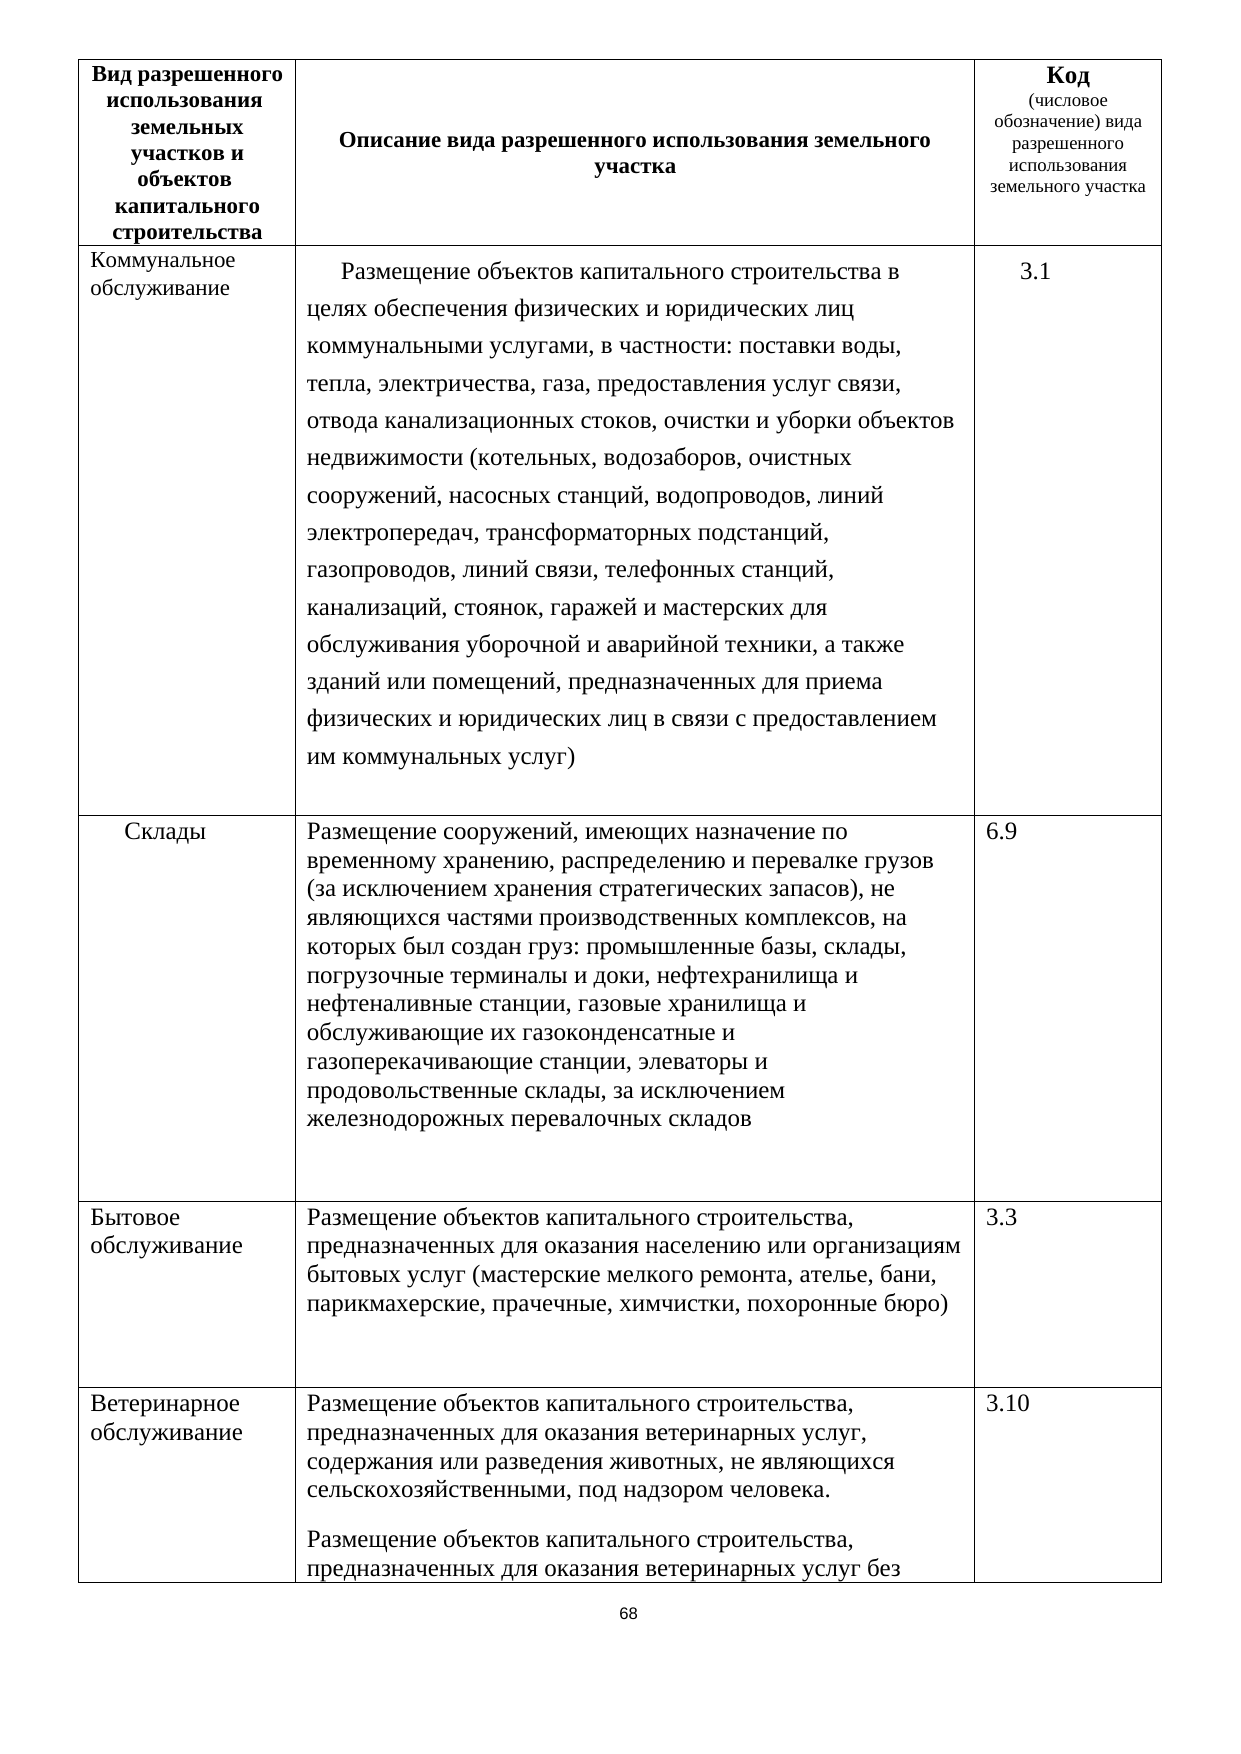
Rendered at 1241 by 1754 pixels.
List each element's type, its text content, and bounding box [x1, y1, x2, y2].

table_cell Склады [79, 816, 295, 1201]
table_cell Размещение сооружений, имеющих назначение по временному хранению, распределению и перевалке грузов (за исключением хранения стратегических запасов), не являющихся частями производственных комплексов, на которых был создан груз: промышленные базы, склады, погрузочные терминалы и доки, нефтехранилища и нефтеналивные станции, газовые хранилища и обслуживающие их газоконденсатные и газоперекачивающие станции, элеваторы и продовольственные склады, за исключением железнодорожных перевалочных складов [296, 816, 974, 1201]
table_cell Ветеринарное обслуживание [79, 1388, 295, 1582]
table_cell Бытовое обслуживание [79, 1202, 295, 1387]
table_cell Коммунальное обслуживание [79, 246, 295, 815]
table_cell Размещение объектов капитального строительства в целях обеспечения физических и юридических лиц коммунальными услугами, в частности: поставки воды, тепла, электричества, газа, предоставления услуг связи, отвода канализационных стоков, очистки и уборки объектов недвижимости (котельных, водозаборов, очистных сооружений, насосных станций, водопроводов, линий электропередач, трансформаторных подстанций, газопроводов, линий связи, телефонных станций, канализаций, стоянок, гаражей и мастерских для обслуживания уборочной и аварийной техники, а также зданий или помещений, предназначенных для приема физических и юридических лиц в связи с предоставлением им коммунальных услуг) [296, 246, 974, 815]
table_cell 3.1 [975, 246, 1161, 815]
table_cell 6.9 [975, 816, 1161, 1201]
table_cell 3.10 [975, 1388, 1161, 1582]
table_cell Размещение объектов капитального строительства, предназначенных для оказания населению или организациям бытовых услуг (мастерские мелкого ремонта, ателье, бани, парикмахерские, прачечные, химчистки, похоронные бюро) [296, 1202, 974, 1387]
table_header Описание вида разрешенного использования земельного участка [296, 60, 974, 244]
table_cell 3.3 [975, 1202, 1161, 1387]
table_header Код (числовое обозначение) вида разрешенного использования земельного участка [975, 60, 1161, 244]
table_header Вид разрешенного использования земельных участков и объектов капитального строительства [79, 60, 295, 244]
